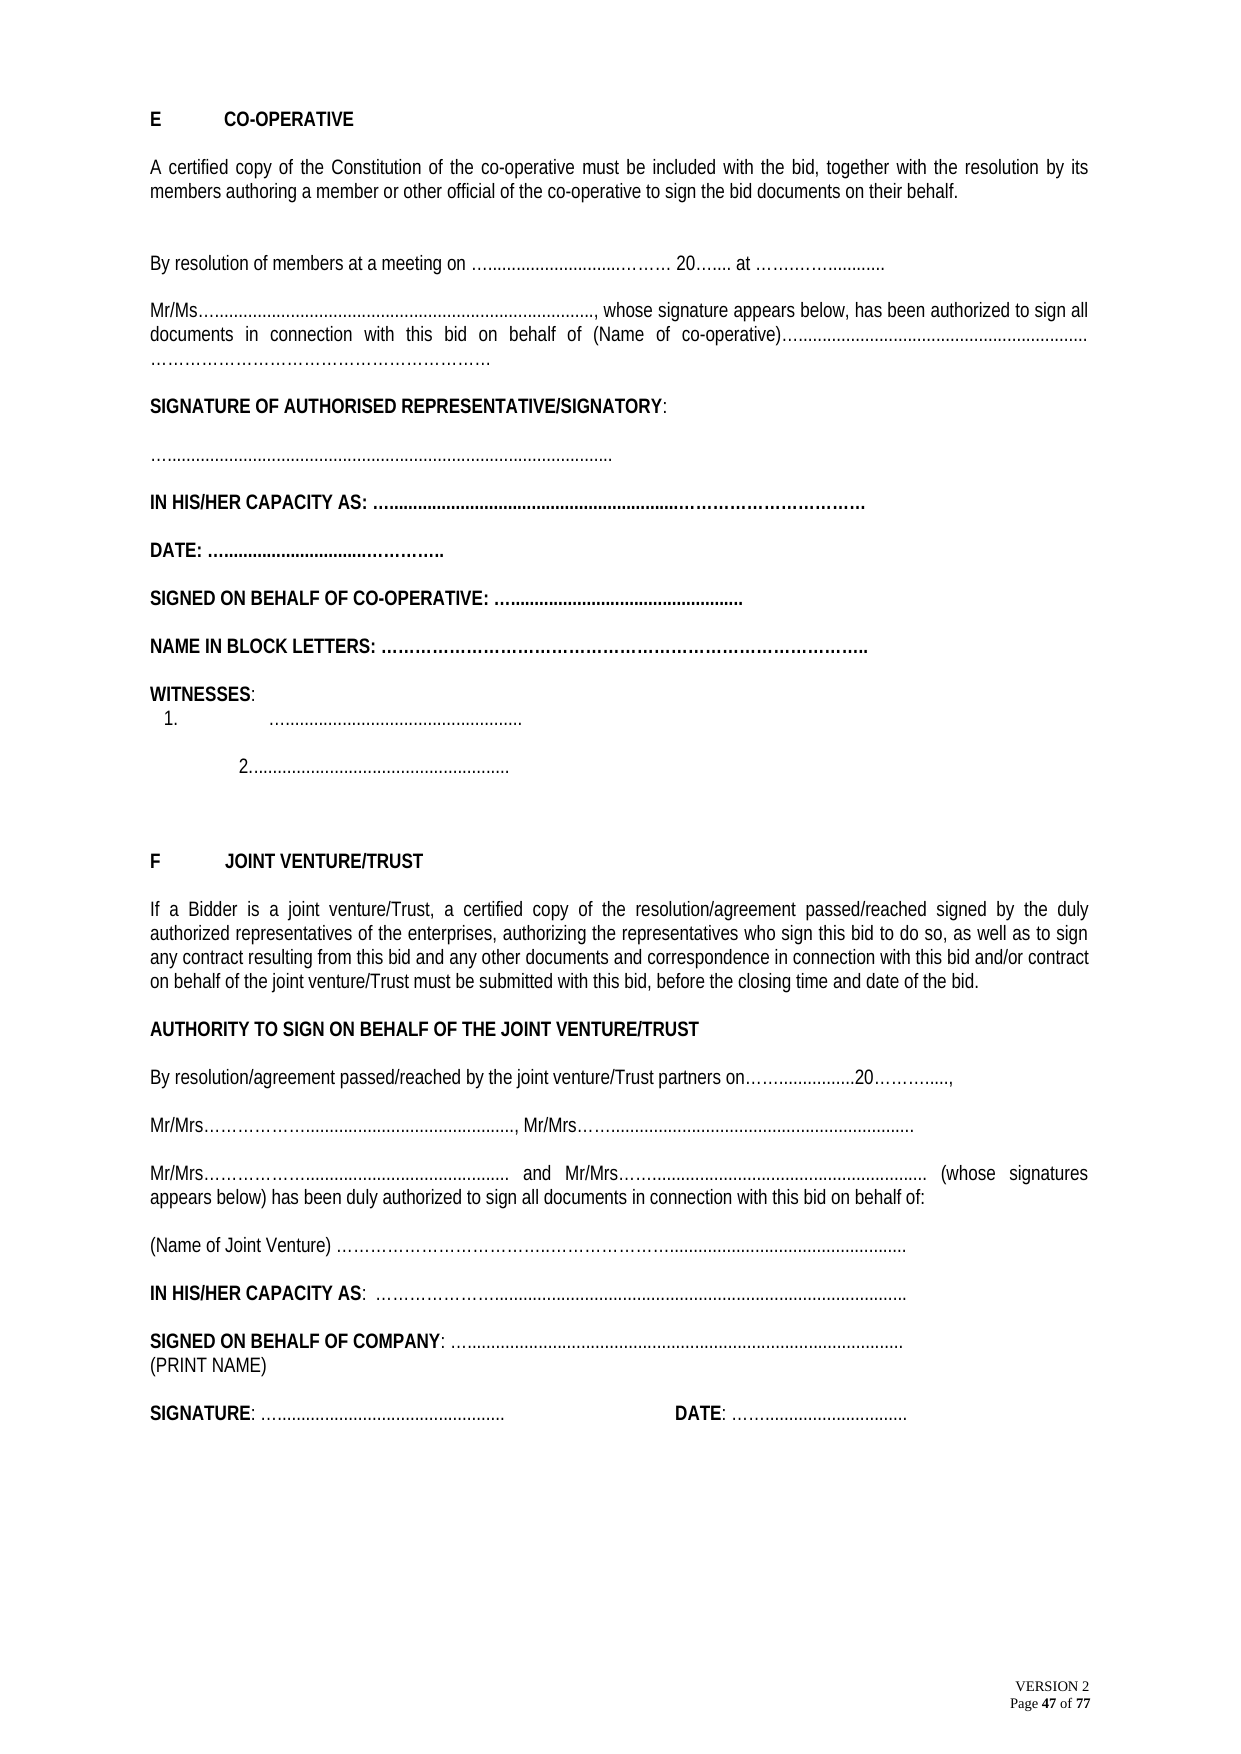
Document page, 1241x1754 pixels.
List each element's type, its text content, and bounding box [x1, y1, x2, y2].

list Mr/Mrs………………........................................... and Mr/Mrs…….......................................................... (whose signatures appears below) has been duly authorized to sign all documents in connection with this bid on behalf of: [150, 1161, 1090, 1209]
list E CO-OPERATIVE [150, 107, 1090, 131]
list IN HIS/HER CAPACITY AS: ….............................................................…………………………… [150, 490, 1090, 514]
list Mr/Mrs………………............................................, Mr/Mrs……................................................................ [150, 1113, 1090, 1137]
list AUTHORITY TO SIGN ON BEHALF OF THE JOINT VENTURE/TRUST [150, 1017, 1090, 1041]
list SIGNED ON BEHALF OF COMPANY: …............................................................................................ [150, 1328, 1090, 1352]
list (PRINT NAME) [150, 1352, 1090, 1376]
list If a Bidder is a joint venture/Trust, a certified copy of the resolution/agreement passed/reached signed by the duly authorized representatives of the enterprises, authorizing the representatives who sign this bid to do so, as well as to sign any contract resulting from this bid and any other documents and correspondence in connection with this bid and/or contract on behalf of the joint venture/Trust must be submitted with this bid, before the closing time and date of the bid. [150, 897, 1090, 993]
list ...................................................... [239, 753, 1090, 777]
list By resolution/agreement passed/reached by the joint venture/Trust partners on……................20………....., [150, 1065, 1090, 1089]
list A certified copy of the Constitution of the co-operative must be included with the bid, together with the resolution by its members authoring a member or other official of the co-operative to sign the bid documents on their behalf. [150, 154, 1090, 202]
list WITNESSES: [150, 682, 1090, 706]
list (Name of Joint Venture) ………………………………..………………….................................................. [150, 1233, 1090, 1257]
list ….............................................................................................. [150, 442, 1090, 466]
list By resolution of members at a meeting on …............................……… 20….... at …….……............ [150, 250, 1090, 274]
list F JOINT VENTURE/TRUST [150, 849, 1090, 873]
list NAME IN BLOCK LETTERS: ………………………………………………………………………….. [150, 634, 1090, 658]
list DATE: …..............................………….. [150, 538, 1090, 562]
list SIGNATURE: …................................................ DATE: …….............................. [150, 1400, 1090, 1424]
list SIGNED ON BEHALF OF CO-OPERATIVE: …................................................. [150, 586, 1090, 610]
list IN HIS/HER CAPACITY AS: …………………....................................................................................... [150, 1281, 1090, 1304]
list Mr/Ms…................................................................................, whose signature appears below, has been authorized to sign all documents in connection with this bid on behalf of (Name of co-operative)….............................................................…………………………………………………… [150, 298, 1090, 370]
list SIGNATURE OF AUTHORISED REPRESENTATIVE/SIGNATORY: [150, 394, 1090, 418]
list ….................................................. [150, 706, 1090, 729]
